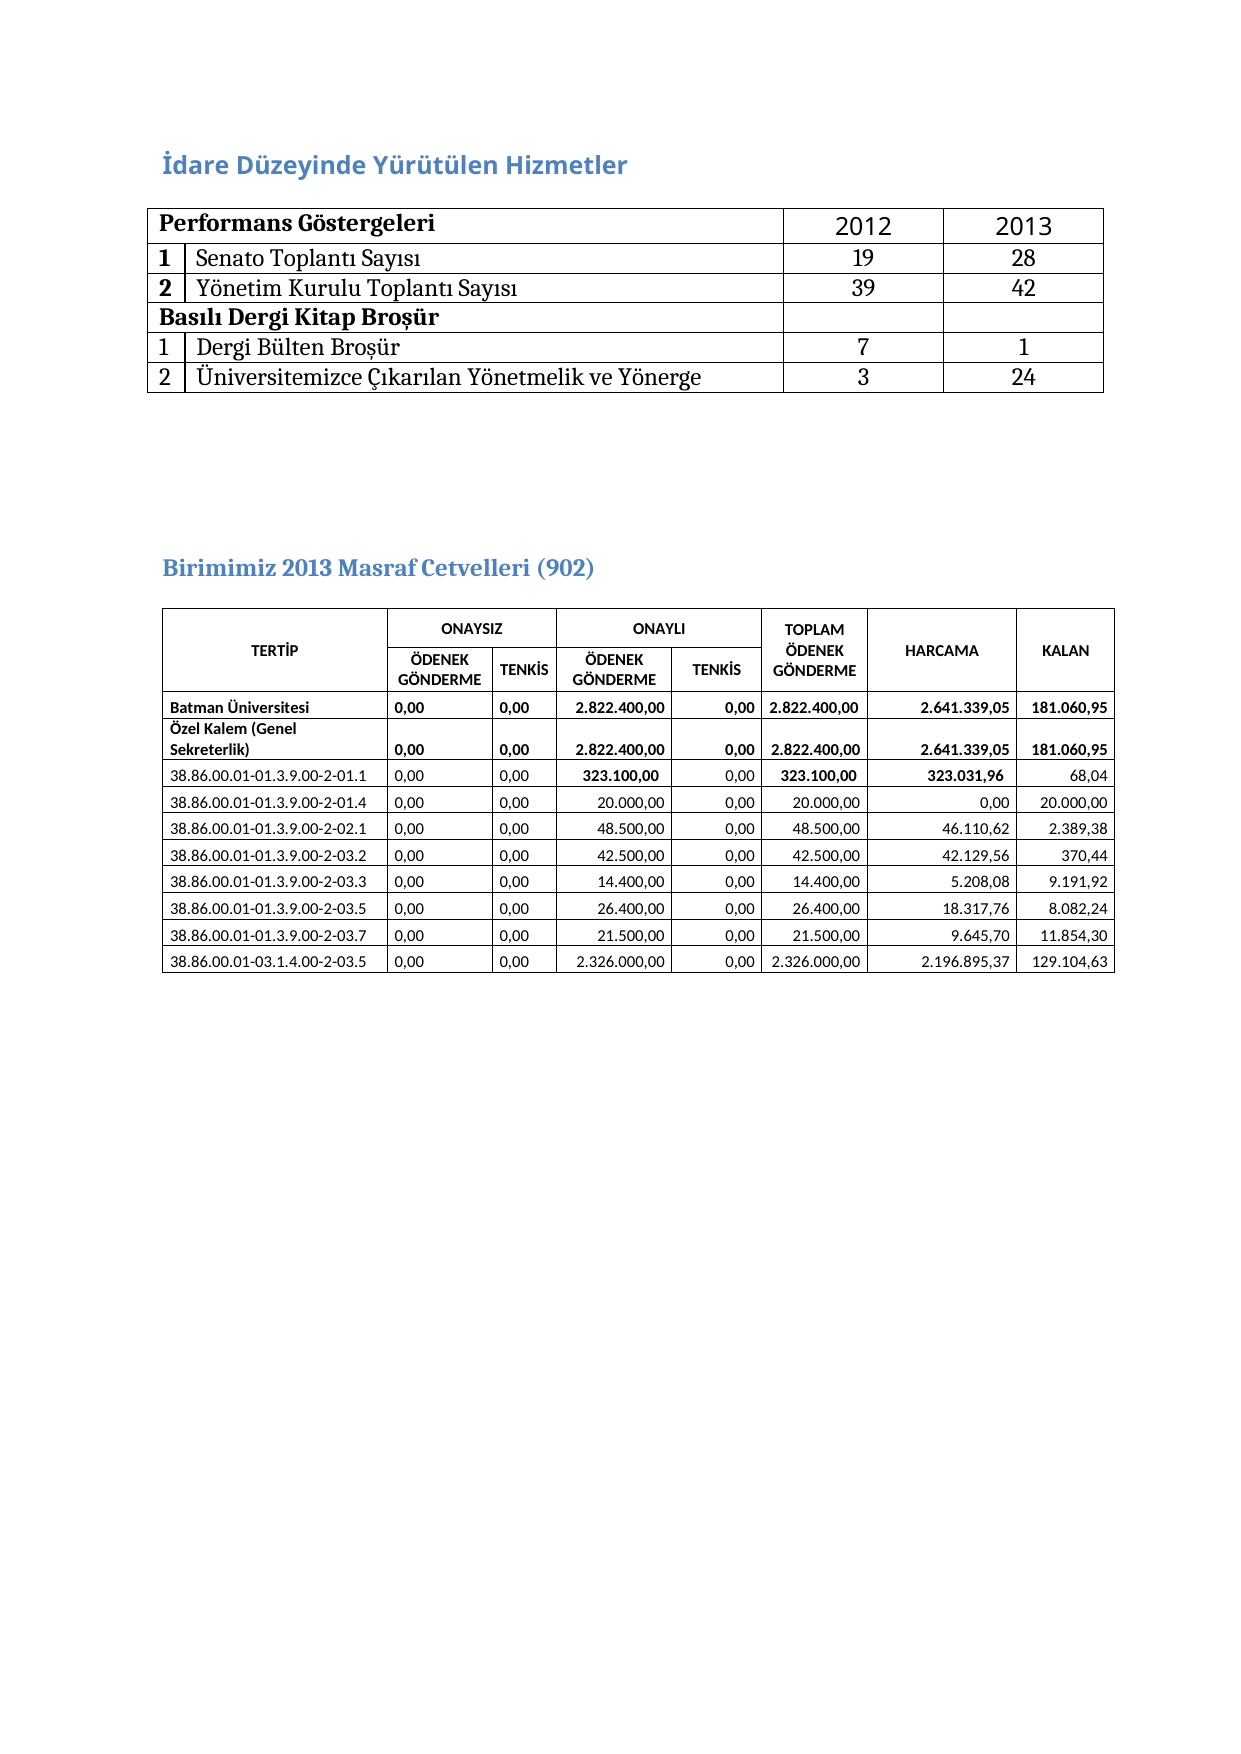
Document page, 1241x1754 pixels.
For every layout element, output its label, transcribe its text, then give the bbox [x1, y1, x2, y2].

table_cell 181.060,95 [1017, 692, 1114, 717]
table_cell 0,00 [672, 692, 761, 717]
table_cell 0,00 [672, 840, 761, 865]
table_cell ÖDENEK GÖNDERME [557, 648, 671, 691]
table_cell 42.500,00 [762, 840, 867, 865]
table_cell Dergi Bülten Broşür [186, 333, 783, 362]
table_cell 38.86.00.01-01.3.9.00-2-03.7 [163, 920, 387, 945]
table_cell 2.196.895,37 [868, 946, 1016, 972]
table_cell 2.326.000,00 [762, 946, 867, 972]
table_header HARCAMA [868, 609, 1016, 691]
table_cell 2.326.000,00 [557, 946, 671, 972]
table_cell 38.86.00.01-01.3.9.00-2-02.1 [163, 813, 387, 839]
table_cell 28 [944, 244, 1103, 272]
table_cell 0,00 [672, 920, 761, 945]
table_cell 0,00 [388, 920, 492, 945]
table_cell 26.400,00 [557, 893, 671, 918]
table_cell 42.500,00 [557, 840, 671, 865]
table_cell 1 [944, 333, 1103, 362]
table_cell 0,00 [672, 946, 761, 972]
table_cell 20.000,00 [557, 787, 671, 812]
table_cell 0,00 [388, 813, 492, 839]
table_cell 370,44 [1017, 840, 1114, 865]
table_cell 48.500,00 [762, 813, 867, 839]
table_cell 46.110,62 [868, 813, 1016, 839]
table_header KALAN [1017, 609, 1114, 691]
table_cell 2.822.400,00 [557, 719, 671, 759]
table_cell 20.000,00 [1017, 787, 1114, 812]
table_cell 0,00 [388, 866, 492, 892]
table_cell 0,00 [493, 893, 556, 918]
table_cell 2.641.339,05 [868, 719, 1016, 759]
table_cell 20.000,00 [762, 787, 867, 812]
table_cell 21.500,00 [762, 920, 867, 945]
table_cell 0,00 [493, 946, 556, 972]
table_cell [784, 303, 943, 332]
table_header TERTİP [163, 609, 387, 691]
table_cell 2.822.400,00 [557, 692, 671, 717]
table_cell 0,00 [493, 840, 556, 865]
table_cell 38.86.00.01-01.3.9.00-2-01.4 [163, 787, 387, 812]
table_cell Yönetim Kurulu Toplantı Sayısı [186, 274, 783, 302]
table_cell 0,00 [672, 787, 761, 812]
table_header TOPLAM ÖDENEK GÖNDERME [762, 609, 867, 691]
table_cell Senato Toplantı Sayısı [186, 244, 783, 272]
table_cell 21.500,00 [557, 920, 671, 945]
table_cell 0,00 [493, 813, 556, 839]
table_cell 0,00 [493, 787, 556, 812]
table_cell 0,00 [388, 946, 492, 972]
table_cell [944, 303, 1103, 332]
table_cell 48.500,00 [557, 813, 671, 839]
table_cell 24 [944, 363, 1103, 392]
table_cell 129.104,63 [1017, 946, 1114, 972]
table_header 2013 [944, 209, 1103, 243]
table_cell 323.100,00 [557, 760, 671, 786]
table_cell 0,00 [388, 719, 492, 759]
table_cell 2.389,38 [1017, 813, 1114, 839]
table_cell 323.031,96 [868, 760, 1016, 786]
table_cell 181.060,95 [1017, 719, 1114, 759]
table_cell 0,00 [388, 840, 492, 865]
table_cell 3 [784, 363, 943, 392]
table_cell 0,00 [388, 787, 492, 812]
table_cell 0,00 [493, 866, 556, 892]
table_cell 18.317,76 [868, 893, 1016, 918]
table_cell 1 [148, 333, 184, 362]
table_cell 26.400,00 [762, 893, 867, 918]
table_cell 0,00 [672, 813, 761, 839]
table_cell TENKİS [493, 648, 556, 691]
table_cell Üniversitemizce Çıkarılan Yönetmelik ve Yönerge [186, 363, 783, 392]
table_cell 9.645,70 [868, 920, 1016, 945]
table_cell 9.191,92 [1017, 866, 1114, 892]
table_cell 0,00 [493, 760, 556, 786]
table_cell 38.86.00.01-03.1.4.00-2-03.5 [163, 946, 387, 972]
table_cell 2 [148, 363, 184, 392]
table_cell 2.822.400,00 [762, 692, 867, 717]
table_cell 0,00 [672, 866, 761, 892]
table_cell 0,00 [868, 787, 1016, 812]
table_cell 323.100,00 [762, 760, 867, 786]
table_cell 0,00 [493, 692, 556, 717]
table_header Performans Göstergeleri [148, 209, 783, 243]
table_cell 2.822.400,00 [762, 719, 867, 759]
table_cell Basılı Dergi Kitap Broşür [148, 303, 783, 332]
text İdare Düzeyinde Yürütülen Hizmetler [162, 148, 1093, 182]
table_cell 0,00 [493, 920, 556, 945]
table_cell 38.86.00.01-01.3.9.00-2-01.1 [163, 760, 387, 786]
table_cell 0,00 [672, 719, 761, 759]
table_cell 39 [784, 274, 943, 302]
table_cell 7 [784, 333, 943, 362]
table_cell ÖDENEK GÖNDERME [388, 648, 492, 691]
table_cell 2 [148, 274, 184, 302]
table_cell 38.86.00.01-01.3.9.00-2-03.2 [163, 840, 387, 865]
table_cell 38.86.00.01-01.3.9.00-2-03.5 [163, 893, 387, 918]
table_cell 8.082,24 [1017, 893, 1114, 918]
table_cell 38.86.00.01-01.3.9.00-2-03.3 [163, 866, 387, 892]
table_cell 14.400,00 [557, 866, 671, 892]
table_cell 0,00 [493, 719, 556, 759]
table_cell 1 [148, 244, 184, 272]
table_cell 2.641.339,05 [868, 692, 1016, 717]
table_cell 68,04 [1017, 760, 1114, 786]
table_cell 11.854,30 [1017, 920, 1114, 945]
table_header ONAYSIZ [388, 609, 556, 647]
table_cell 5.208,08 [868, 866, 1016, 892]
table_cell 14.400,00 [762, 866, 867, 892]
table_cell 0,00 [388, 760, 492, 786]
table_cell 0,00 [388, 692, 492, 717]
table_header ONAYLI [557, 609, 761, 647]
text Birimimiz 2013 Masraf Cetvelleri (902) [162, 554, 1093, 583]
table_cell TENKİS [672, 648, 761, 691]
table_cell 42 [944, 274, 1103, 302]
table_cell Özel Kalem (Genel Sekreterlik) [163, 719, 387, 759]
table_cell 0,00 [672, 893, 761, 918]
table_cell Batman Üniversitesi [163, 692, 387, 717]
table_cell 0,00 [672, 760, 761, 786]
table_cell 0,00 [388, 893, 492, 918]
table_cell 19 [784, 244, 943, 272]
table_cell 42.129,56 [868, 840, 1016, 865]
table_header 2012 [784, 209, 943, 243]
